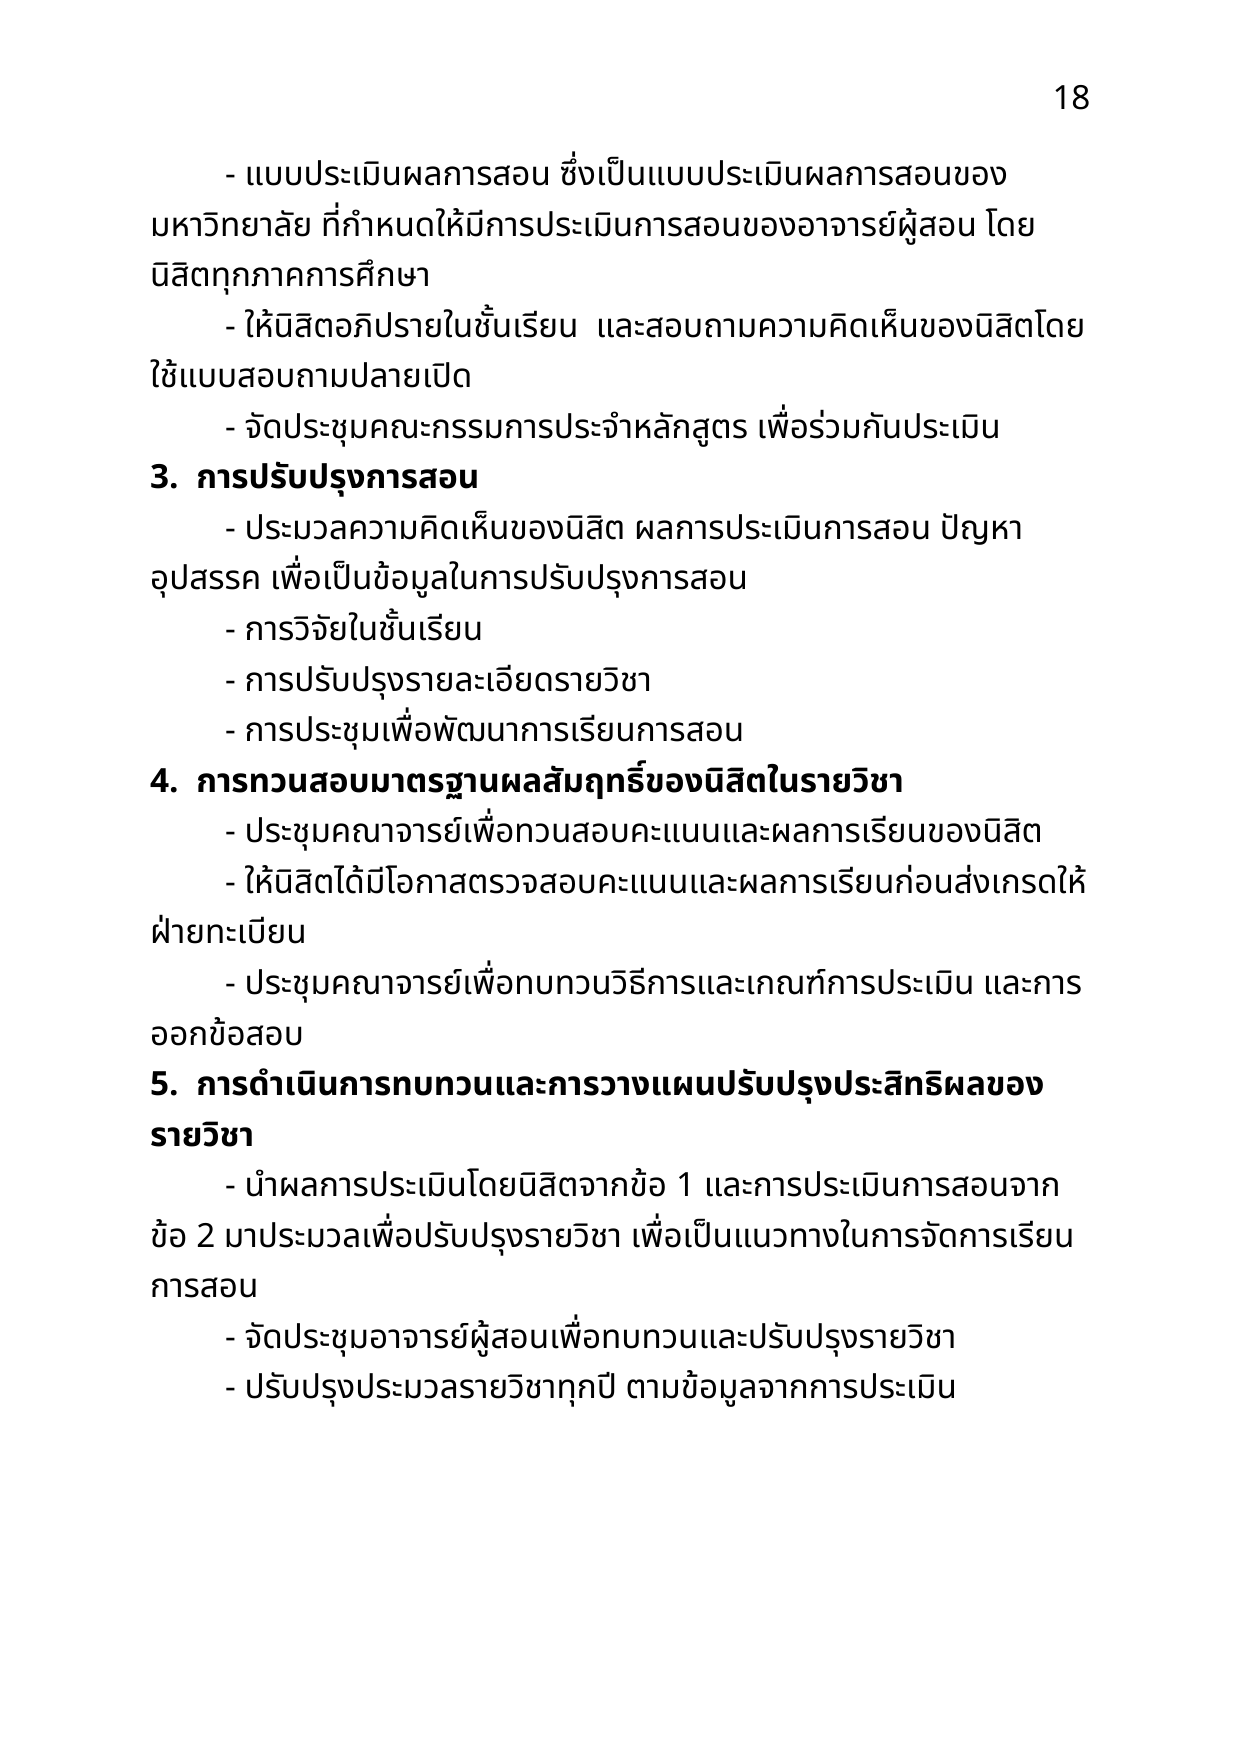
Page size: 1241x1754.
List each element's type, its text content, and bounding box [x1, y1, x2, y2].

text - ประชุมคณาจารย์เพื่อทวนสอบคะแนนและผลการเรียนของนิสิต [150, 807, 1090, 858]
text - ปรับปรุงประมวลรายวิชาทุกปี ตามข้อมูลจากการประเมิน [150, 1363, 1090, 1414]
text - นำผลการประเมินโดยนิสิตจากข้อ 1 และการประเมินการสอนจากข้อ 2 มาประมวลเพื่อปรับปรุงรายวิชา เพื่อเป็นแนวทางในการจัดการเรียนการสอน [150, 1161, 1090, 1313]
text - จัดประชุมอาจารย์ผู้สอนเพื่อทบทวนและปรับปรุงรายวิชา [150, 1313, 1090, 1363]
text - แบบประเมินผลการสอน ซึ่งเป็นแบบประเมินผลการสอนของมหาวิทยาลัย ที่กำหนดให้มีการประเมินการสอนของอาจารย์ผู้สอน โดยนิสิตทุกภาคการศึกษา [150, 150, 1090, 301]
text 5. การดำเนินการทบทวนและการวางแผนปรับปรุงประสิทธิผลของรายวิชา [150, 1060, 1090, 1161]
text 3. การปรับปรุงการสอน [150, 453, 1090, 504]
text - ให้นิสิตได้มีโอกาสตรวจสอบคะแนนและผลการเรียนก่อนส่งเกรดให้ฝ่ายทะเบียน [150, 858, 1090, 959]
text - การวิจัยในชั้นเรียน [150, 605, 1090, 655]
text 4. การทวนสอบมาตรฐานผลสัมฤทธิ์ของนิสิตในรายวิชา [150, 757, 1090, 807]
text - การประชุมเพื่อพัฒนาการเรียนการสอน [150, 706, 1090, 757]
text - จัดประชุมคณะกรรมการประจำหลักสูตร เพื่อร่วมกันประเมิน [150, 402, 1090, 453]
text - ให้นิสิตอภิปรายในชั้นเรียน และสอบถามความคิดเห็นของนิสิตโดยใช้แบบสอบถามปลายเปิด [150, 301, 1090, 402]
text - ประชุมคณาจารย์เพื่อทบทวนวิธีการและเกณฑ์การประเมิน และการออกข้อสอบ [150, 959, 1090, 1060]
text - ประมวลความคิดเห็นของนิสิต ผลการประเมินการสอน ปัญหา อุปสรรค เพื่อเป็นข้อมูลในการปรับปรุงการสอน [150, 504, 1090, 605]
text - การปรับปรุงรายละเอียดรายวิชา [150, 655, 1090, 706]
